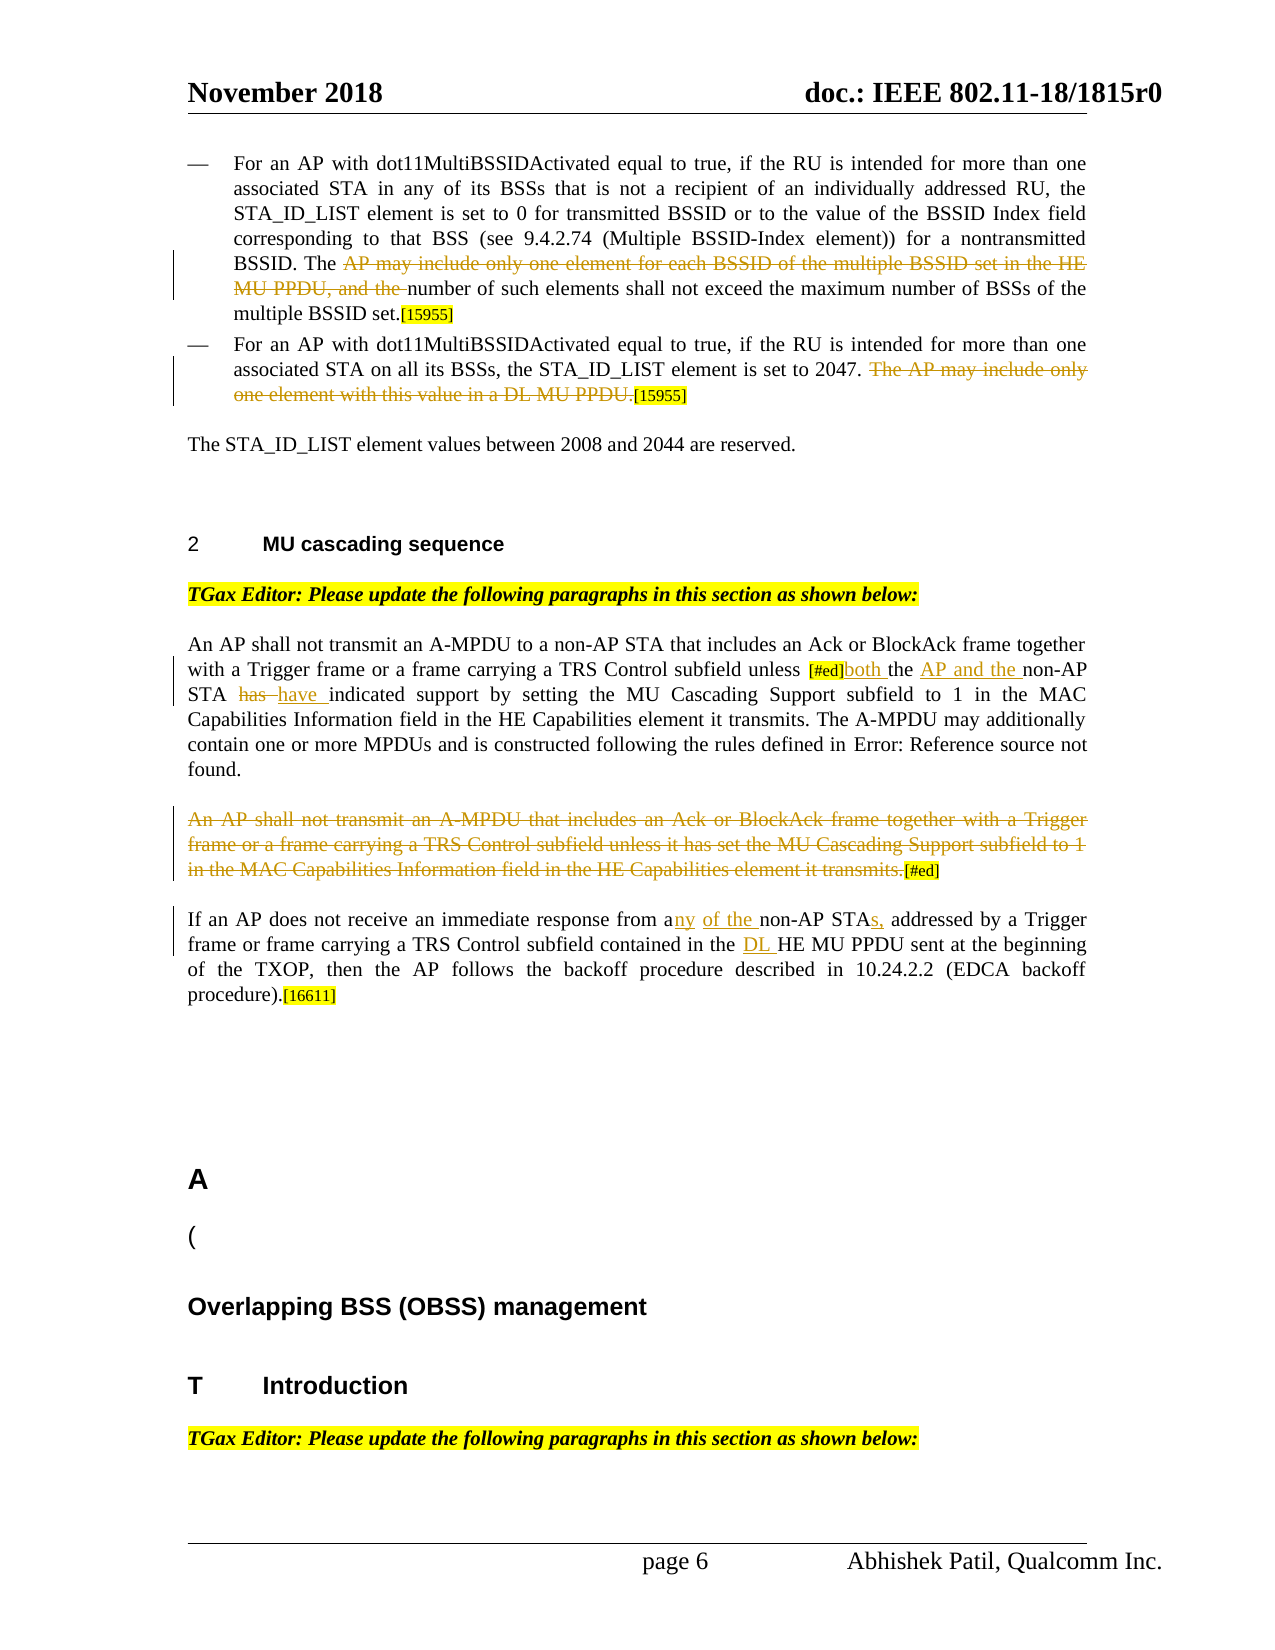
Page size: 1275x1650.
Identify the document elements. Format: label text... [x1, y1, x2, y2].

text [#ed] [187, 821, 1087, 881]
text TGax Editor: Please update the following paragraphs in this section as shown below: [187, 1425, 1087, 1450]
list Introduction [187, 1371, 1087, 1400]
list For an AP with dot11MultiBSSIDActivated equal to true, if the RU is intended for more than one associated STA in any of its BSSs that is not a recipient of an individually addressed RU, the STA_ID_LIST element is set to 0 for transmitted BSSID or to the value of the BSSID Index field corresponding to that BSS (see 9.4.2.74 (Multiple BSSID-Index element)) for a nontransmitted BSSID. The number of such elements shall not exceed the maximum number of BSSs of the multiple BSSID set.[15955] [187, 150, 1087, 325]
list MU cascading sequence [187, 531, 1087, 556]
text Overlapping BSS (OBSS) management [187, 1287, 1087, 1321]
text An AP shall not transmit an A-MPDU to a non-AP STA that includes an Ack or BlockAck frame together with a Trigger frame or a frame carrying a TRS Control subfield unless [#ed]the non-AP STA indicated support by setting the MU Cascading Support subfield to 1 in the MAC Capabilities Information field in the HE Capabilities element it transmits. The A-MPDU may additionally contain one or more MPDUs and is constructed following the rules defined in 27.10 (A-MPDU operation). [187, 631, 1087, 781]
text [#ed] [187, 806, 1087, 820]
text The STA_ID_LIST element values between 2008 and 2044 are reserved. [187, 431, 1087, 456]
list For an AP with dot11MultiBSSIDActivated equal to true, if the RU is intended for more than one associated STA on all its BSSs, the STA_ID_LIST element is set to 2047. [15955] [187, 331, 1087, 406]
text If an AP does not receive an immediate response from a non-AP STA addressed by a Trigger frame or frame carrying a TRS Control subfield contained in the HE MU PPDU sent at the beginning of the TXOP, then the AP follows the backoff procedure described in 10.24.2.2 (EDCA backoff procedure).[16611] [187, 906, 1087, 1006]
text TGax Editor: Please update the following paragraphs in this section as shown below: [187, 581, 1087, 606]
